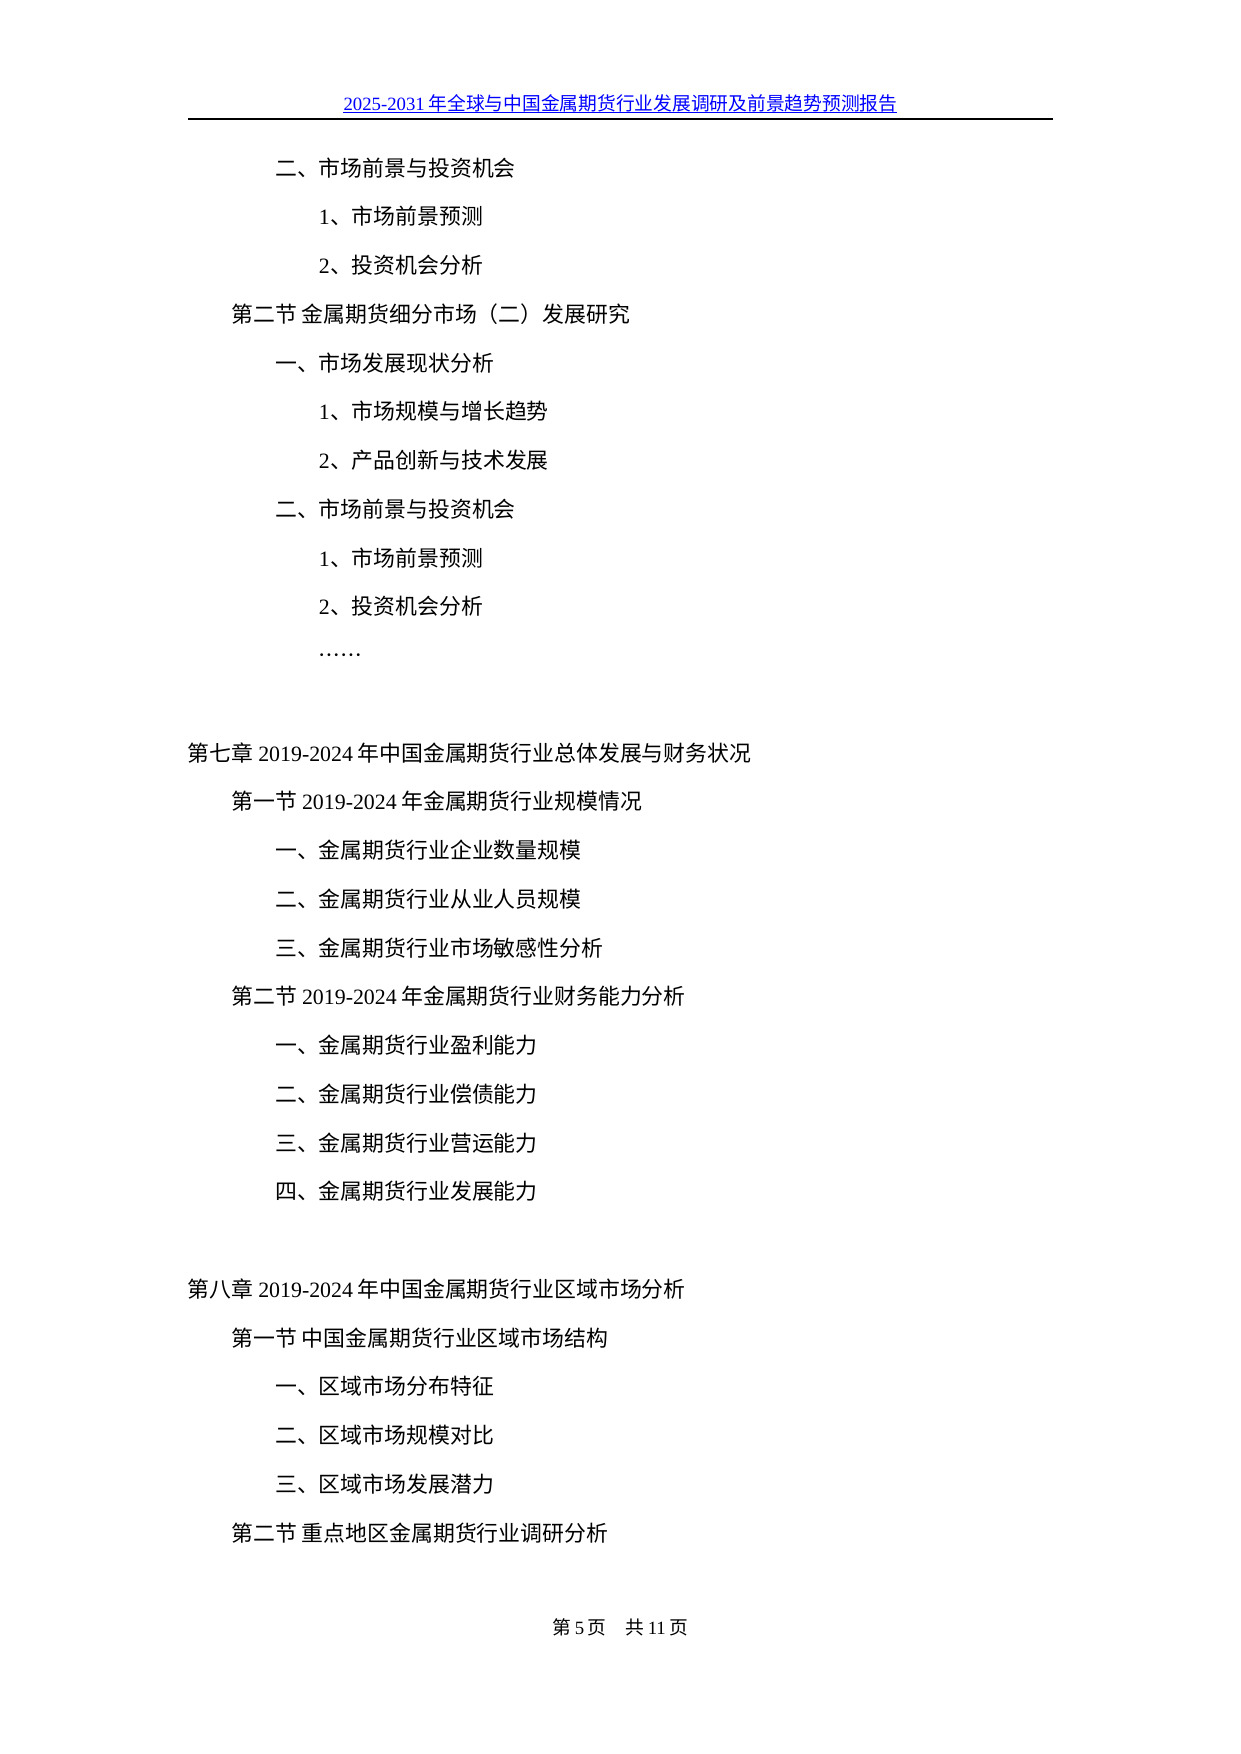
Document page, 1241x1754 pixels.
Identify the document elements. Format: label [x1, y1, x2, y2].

text [187, 150, 1053, 1548]
